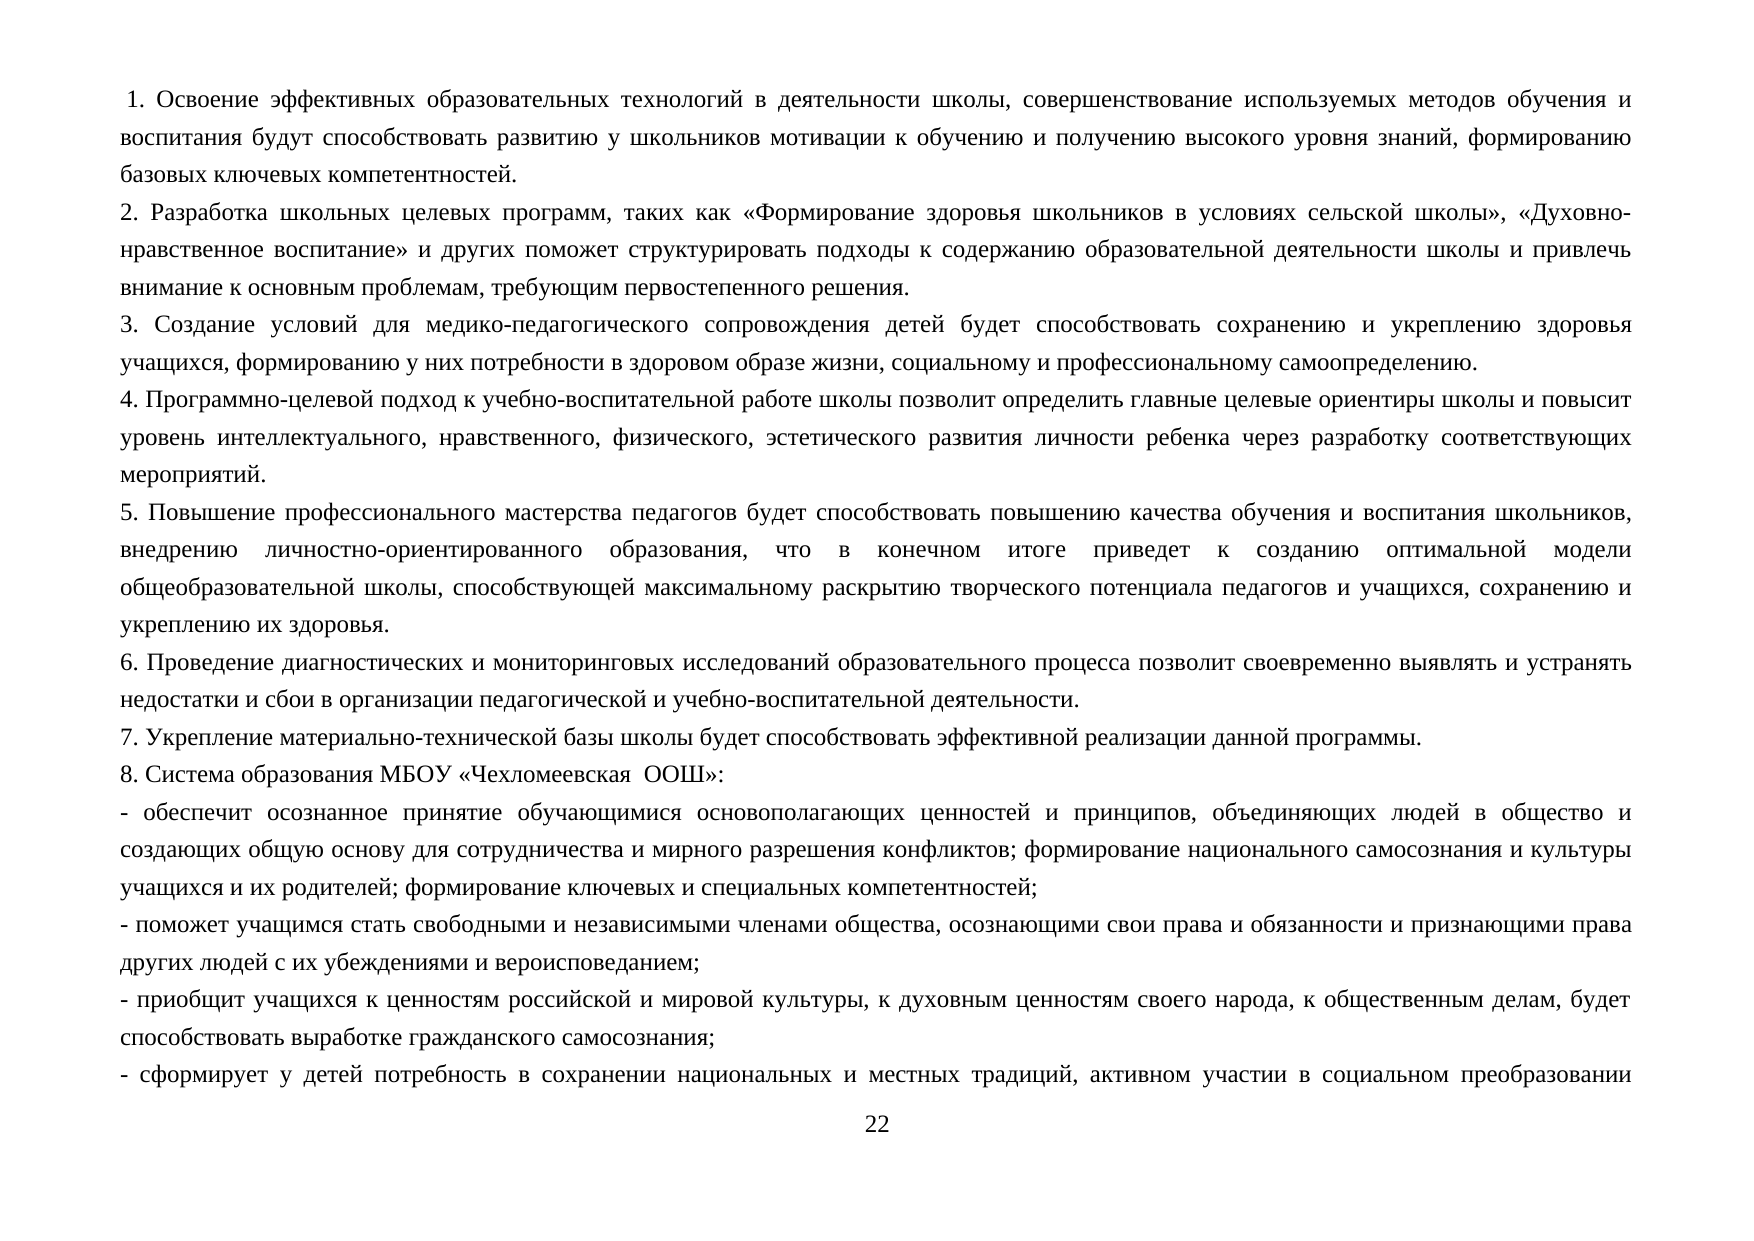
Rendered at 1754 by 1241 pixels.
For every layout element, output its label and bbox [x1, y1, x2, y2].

table_header [118, 74, 1635, 1089]
